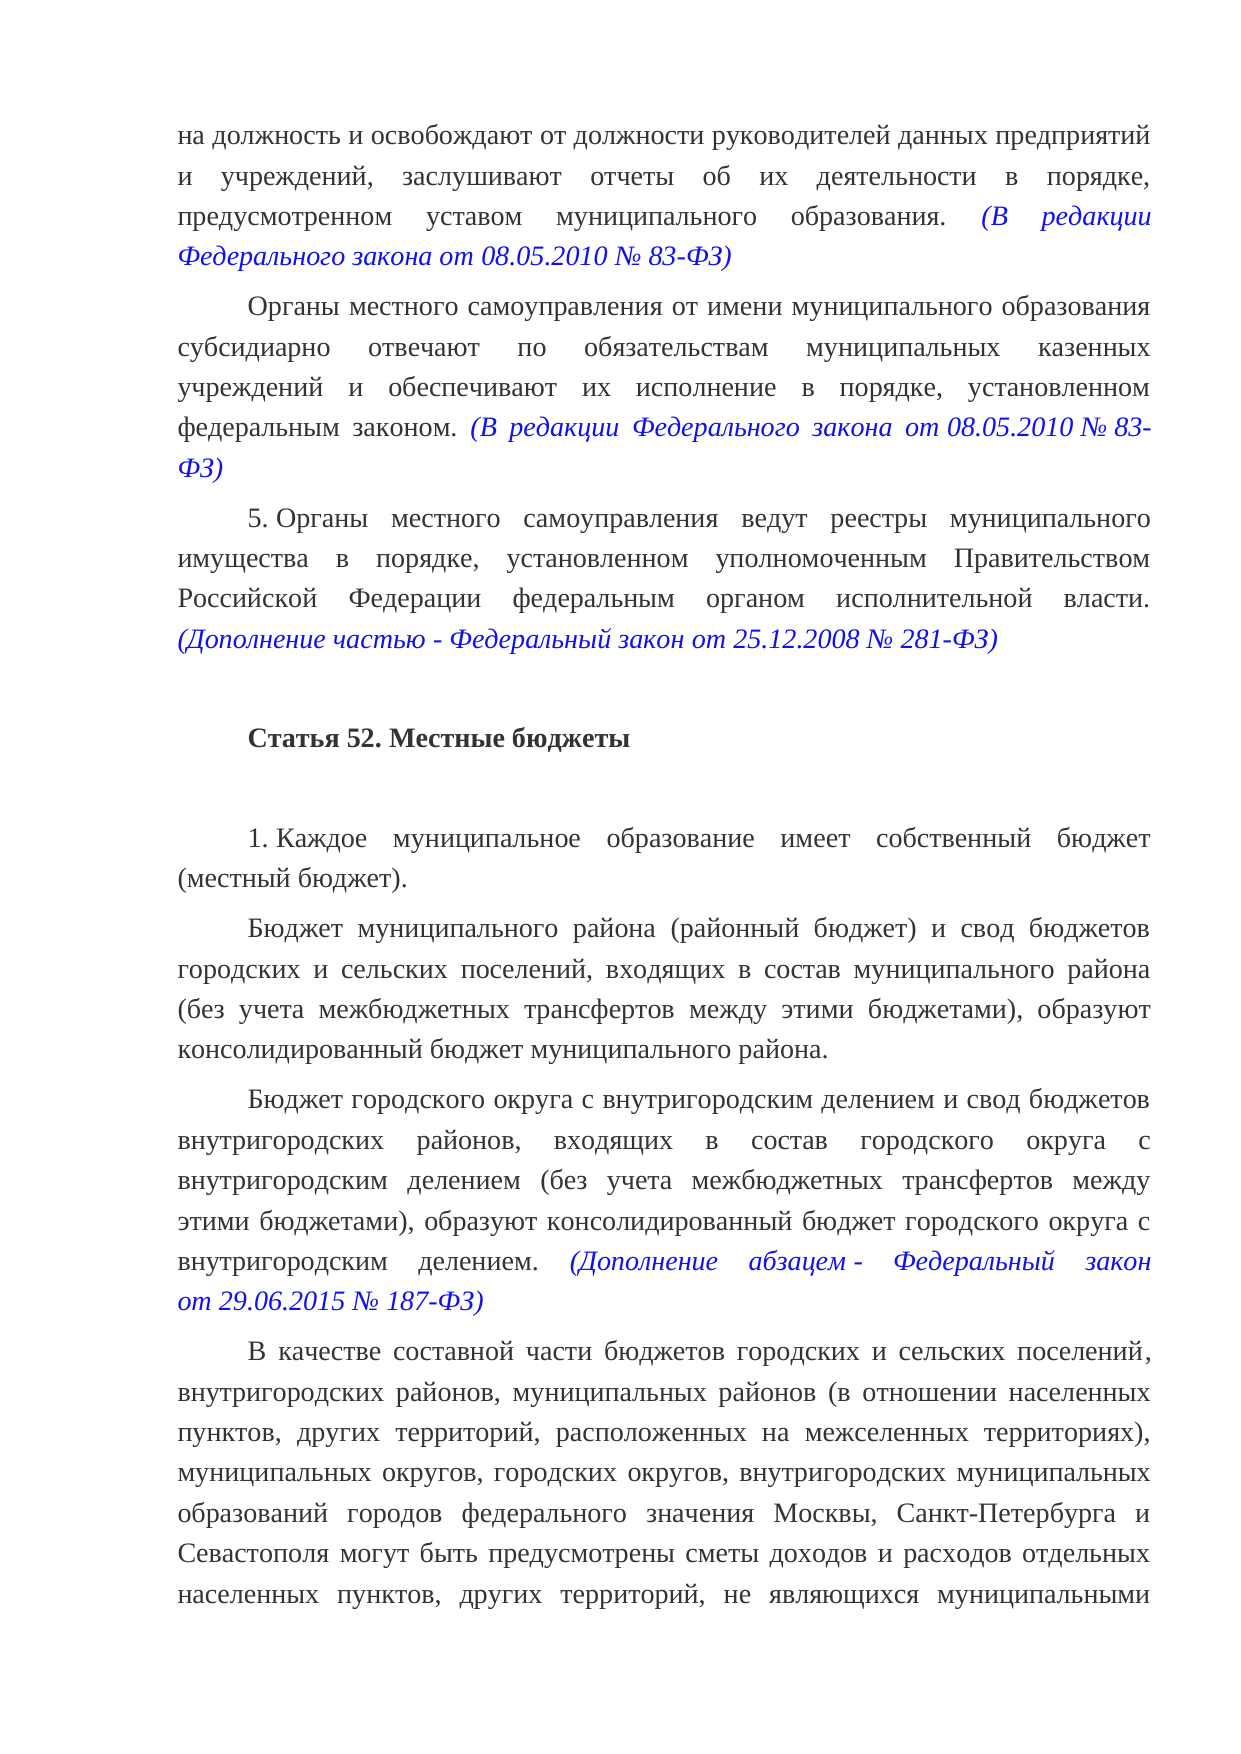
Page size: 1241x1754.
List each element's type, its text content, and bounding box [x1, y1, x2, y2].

text Органы местного самоуправления от имени муниципального образования субсидиарно отвечают по обязательствам муниципальных казенных учреждений и обеспечивают их исполнение в порядке, установленном федеральным законом. (В редакции Федерального закона от 08.05.2010 № 83-ФЗ) [177, 289, 1152, 483]
text Бюджет муниципального района (районный бюджет) и свод бюджетов городских и сельских поселений, входящих в состав муниципального района (без учета межбюджетных трансфертов между этими бюджетами), образуют консолидированный бюджет муниципального района. [177, 911, 1152, 1065]
text Статья 52. Местные бюджеты [247, 721, 1152, 754]
text Бюджет городского округа с внутригородским делением и свод бюджетов внутригородских районов, входящих в состав городского округа с внутригородским делением (без учета межбюджетных трансфертов между этими бюджетами), образуют консолидированный бюджет городского округа с внутригородским делением. (Дополнение абзацем - Федеральный закон от 29.06.2015 № 187-ФЗ) [177, 1082, 1152, 1317]
text 1. Каждое муниципальное образование имеет собственный бюджет (местный бюджет). [177, 821, 1152, 894]
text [177, 1334, 1152, 1609]
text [177, 118, 1152, 272]
text 5. Органы местного самоуправления ведут реестры муниципального имущества в порядке, установленном уполномоченным Правительством Российской Федерации федеральным органом исполнительной власти. (Дополнение частью - Федеральный закон от 25.12.2008 № 281-ФЗ) [177, 501, 1152, 654]
